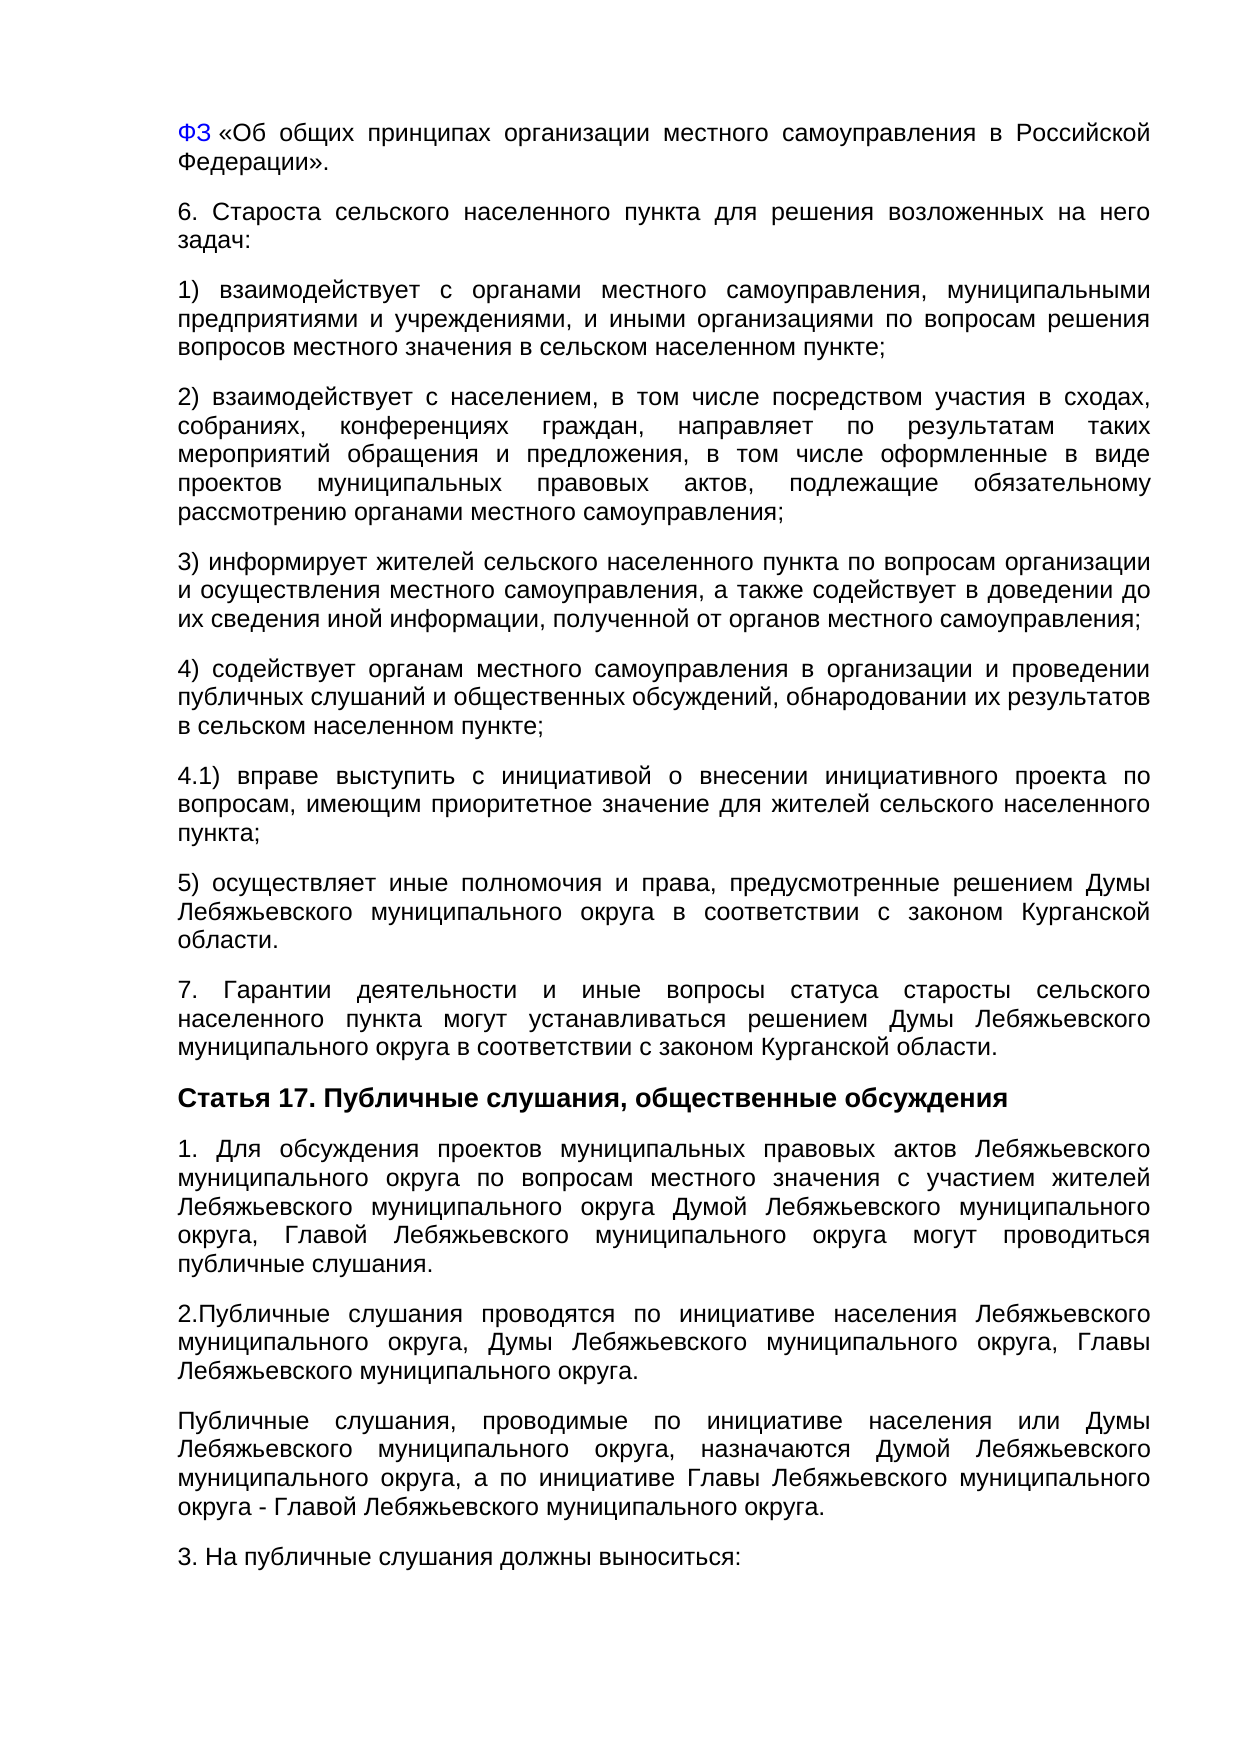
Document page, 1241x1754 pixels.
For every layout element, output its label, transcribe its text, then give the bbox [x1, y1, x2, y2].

text Статья 17. Публичные слушания, общественные обсуждения [177, 1082, 1152, 1113]
text 3. На публичные слушания должны выноситься: [177, 1541, 1152, 1570]
text 7. Гарантии деятельности и иные вопросы статуса старосты сельского населенного пункта могут устанавливаться решением Думы Лебяжьевского муниципального округа в соответствии с законом Курганской области. [177, 975, 1152, 1061]
text 6. Староста сельского населенного пункта для решения возложенных на него задач: [177, 196, 1152, 254]
text 1) взаимодействует с органами местного самоуправления, муниципальными предприятиями и учреждениями, и иными организациями по вопросам решения вопросов местного значения в сельском населенном пункте; [177, 275, 1152, 361]
text 1. Для обсуждения проектов муниципальных правовых актов Лебяжьевского муниципального округа по вопросам местного значения с участием жителей Лебяжьевского муниципального округа Думой Лебяжьевского муниципального округа, Главой Лебяжьевского муниципального округа могут проводиться публичные слушания. [177, 1134, 1152, 1278]
text Публичные слушания, проводимые по инициативе населения или Думы Лебяжьевского муниципального округа, назначаются Думой Лебяжьевского муниципального округа, а по инициативе Главы Лебяжьевского муниципального округа - Главой Лебяжьевского муниципального округа. [177, 1406, 1152, 1521]
text 2) взаимодействует с населением, в том числе посредством участия в сходах, собраниях, конференциях граждан, направляет по результатам таких мероприятий обращения и предложения, в том числе оформленные в виде проектов муниципальных правовых актов, подлежащие обязательному рассмотрению органами местного самоуправления; [177, 382, 1152, 526]
text 5) осуществляет иные полномочия и права, предусмотренные решением Думы Лебяжьевского муниципального округа в соответствии с законом Курганской области. [177, 868, 1152, 954]
text 4.1) вправе выступить с инициативой о внесении инициативного проекта по вопросам, имеющим приоритетное значение для жителей сельского населенного пункта; [177, 761, 1152, 847]
text 2.Публичные слушания проводятся по инициативе населения Лебяжьевского муниципального округа, Думы Лебяжьевского муниципального округа, Главы Лебяжьевского муниципального округа. [177, 1298, 1152, 1385]
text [177, 118, 1152, 176]
text 3) информирует жителей сельского населенного пункта по вопросам организации и осуществления местного самоуправления, а также содействует в доведении до их сведения иной информации, полученной от органов местного самоуправления; [177, 546, 1152, 633]
text 4) содействует органам местного самоуправления в организации и проведении публичных слушаний и общественных обсуждений, обнародовании их результатов в сельском населенном пункте; [177, 653, 1152, 740]
